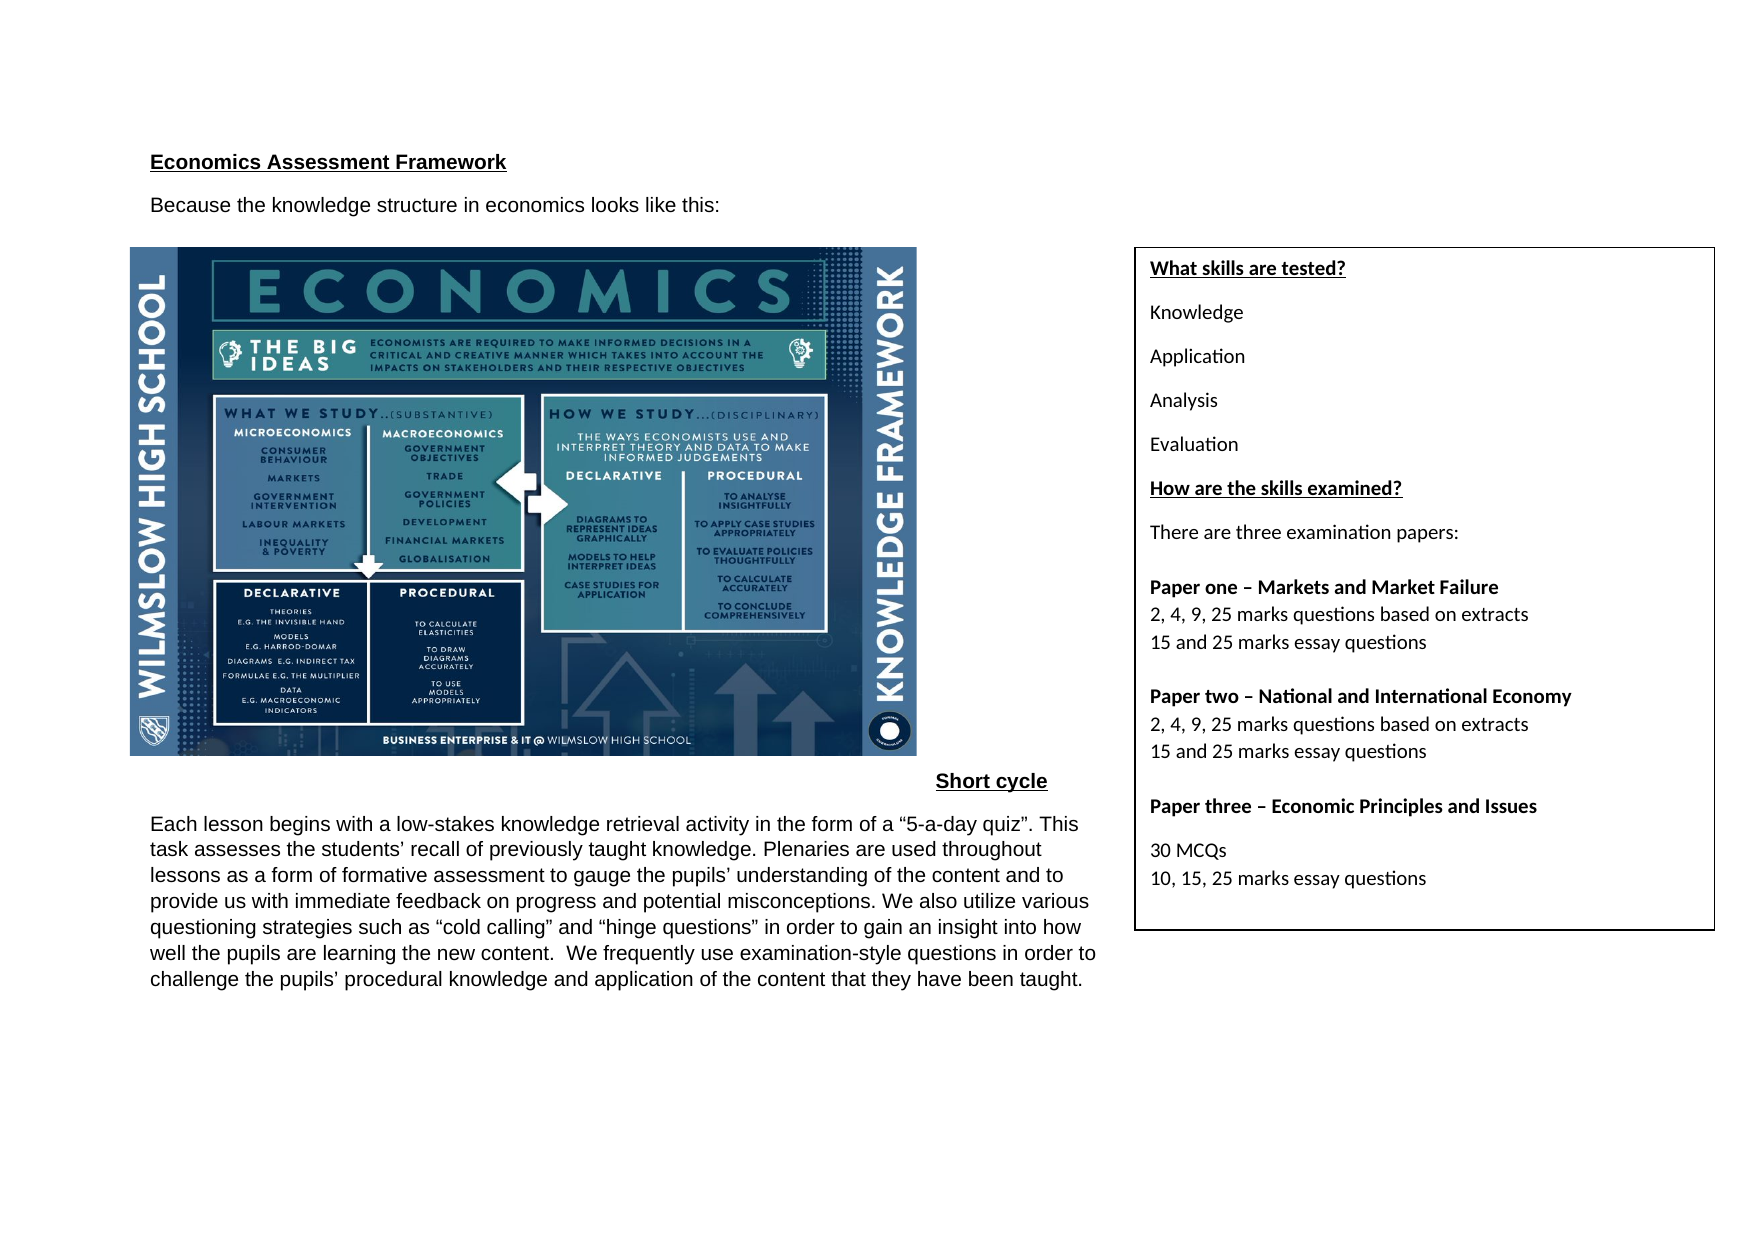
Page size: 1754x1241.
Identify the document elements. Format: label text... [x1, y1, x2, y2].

text Because the knowledge structure in economics looks like this: [150, 192, 1604, 216]
text Economics Assessment Framework [150, 150, 1604, 174]
text Short cycle [150, 769, 1134, 793]
text Each lesson begins with a low-stakes knowledge retrieval activity in the form of a “5-a-day quiz”. This task assesses the students’ recall of previously taught knowledge. Plenaries are used throughout lessons as a form of formative assessment to gauge the pupils’ understanding of the content and to provide us with immediate feedback on progress and potential misconceptions. We also utilize various questioning strategies such as “cold calling” and “hinge questions” in order to gain an insight into how well the pupils are learning the new content. We frequently use examination-style questions in order to challenge the pupils’ procedural knowledge and application of the content that they have been taught. [150, 811, 1604, 990]
